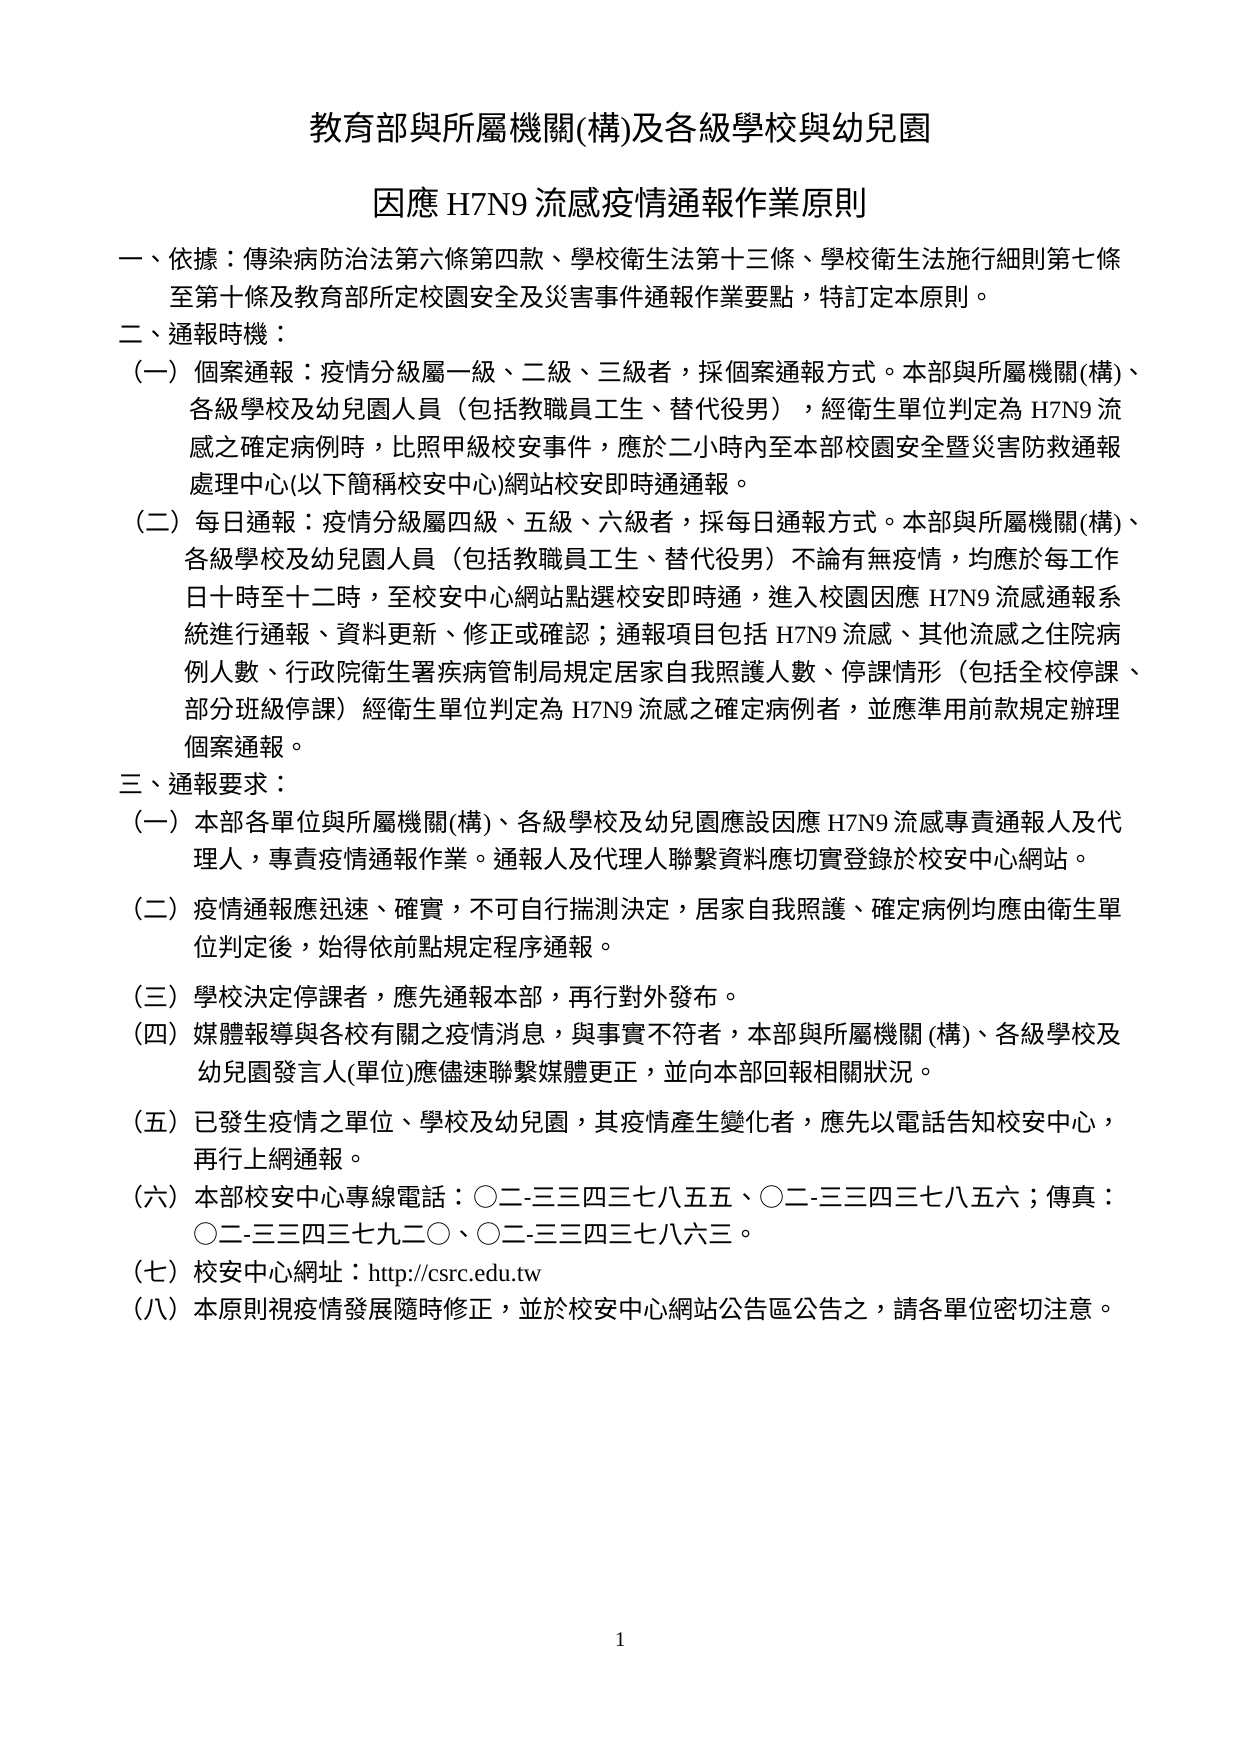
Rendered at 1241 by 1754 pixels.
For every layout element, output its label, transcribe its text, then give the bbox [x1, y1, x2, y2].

text 三、通報要求： [118, 764, 1122, 801]
text （二）疫情通報應迅速、確實，不可自行揣測決定，居家自我照護、確定病例均應由衛生單位判定後，始得依前點規定程序通報。 [118, 889, 1122, 964]
text （一）個案通報：疫情分級屬一級、二級、三級者，採個案通報方式。本部與所屬機關(構)、各級學校及幼兒園人員（包括教職員工生、替代役男），經衛生單位判定為H7N9流感之確定病例時，比照甲級校安事件，應於二小時內至本部校園安全暨災害防救通報處理中心(以下簡稱校安中心)網站校安即時通通報。 [118, 351, 1122, 501]
text （七）校安中心網址：http://csrc.edu.tw [118, 1251, 1122, 1289]
text （一）本部各單位與所屬機關(構)、各級學校及幼兒園應設因應H7N9流感專責通報人及代理人，專責疫情通報作業。通報人及代理人聯繫資料應切實登錄於校安中心網站。 [118, 801, 1122, 876]
text 教育部與所屬機關(構)及各級學校與幼兒園 [118, 89, 1122, 164]
text （五）已發生疫情之單位、學校及幼兒園，其疫情產生變化者，應先以電話告知校安中心，再行上網通報。 [118, 1101, 1122, 1176]
text （二）每日通報：疫情分級屬四級、五級、六級者，採每日通報方式。本部與所屬機關(構)、各級學校及幼兒園人員（包括教職員工生、替代役男）不論有無疫情，均應於每工作日十時至十二時，至校安中心網站點選校安即時通，進入校園因應H7N9流感通報系統進行通報、資料更新、修正或確認；通報項目包括H7N9流感、其他流感之住院病例人數、行政院衛生署疾病管制局規定居家自我照護人數、停課情形（包括全校停課、部分班級停課）經衛生單位判定為H7N9流感之確定病例者，並應準用前款規定辦理個案通報。 [120, 501, 1122, 764]
text 二、通報時機： [118, 314, 1122, 351]
text 因應H7N9流感疫情通報作業原則 [118, 164, 1122, 239]
text （六）本部校安中心專線電話：○二-三三四三七八五五、○二-三三四三七八五六；傳真：○二-三三四三七九二○、○二-三三四三七八六三。 [118, 1176, 1122, 1251]
text （三）學校決定停課者，應先通報本部，再行對外發布。 [118, 976, 1122, 1014]
text （四）媒體報導與各校有關之疫情消息，與事實不符者，本部與所屬機關(構)、各級學校及幼兒園發言人(單位)應儘速聯繫媒體更正，並向本部回報相關狀況。 [118, 1014, 1122, 1089]
text （八）本原則視疫情發展隨時修正，並於校安中心網站公告區公告之，請各單位密切注意。 [118, 1289, 1122, 1326]
text 一、依據：傳染病防治法第六條第四款、學校衛生法第十三條、學校衛生法施行細則第七條至第十條及教育部所定校園安全及災害事件通報作業要點，特訂定本原則。 [118, 239, 1122, 314]
